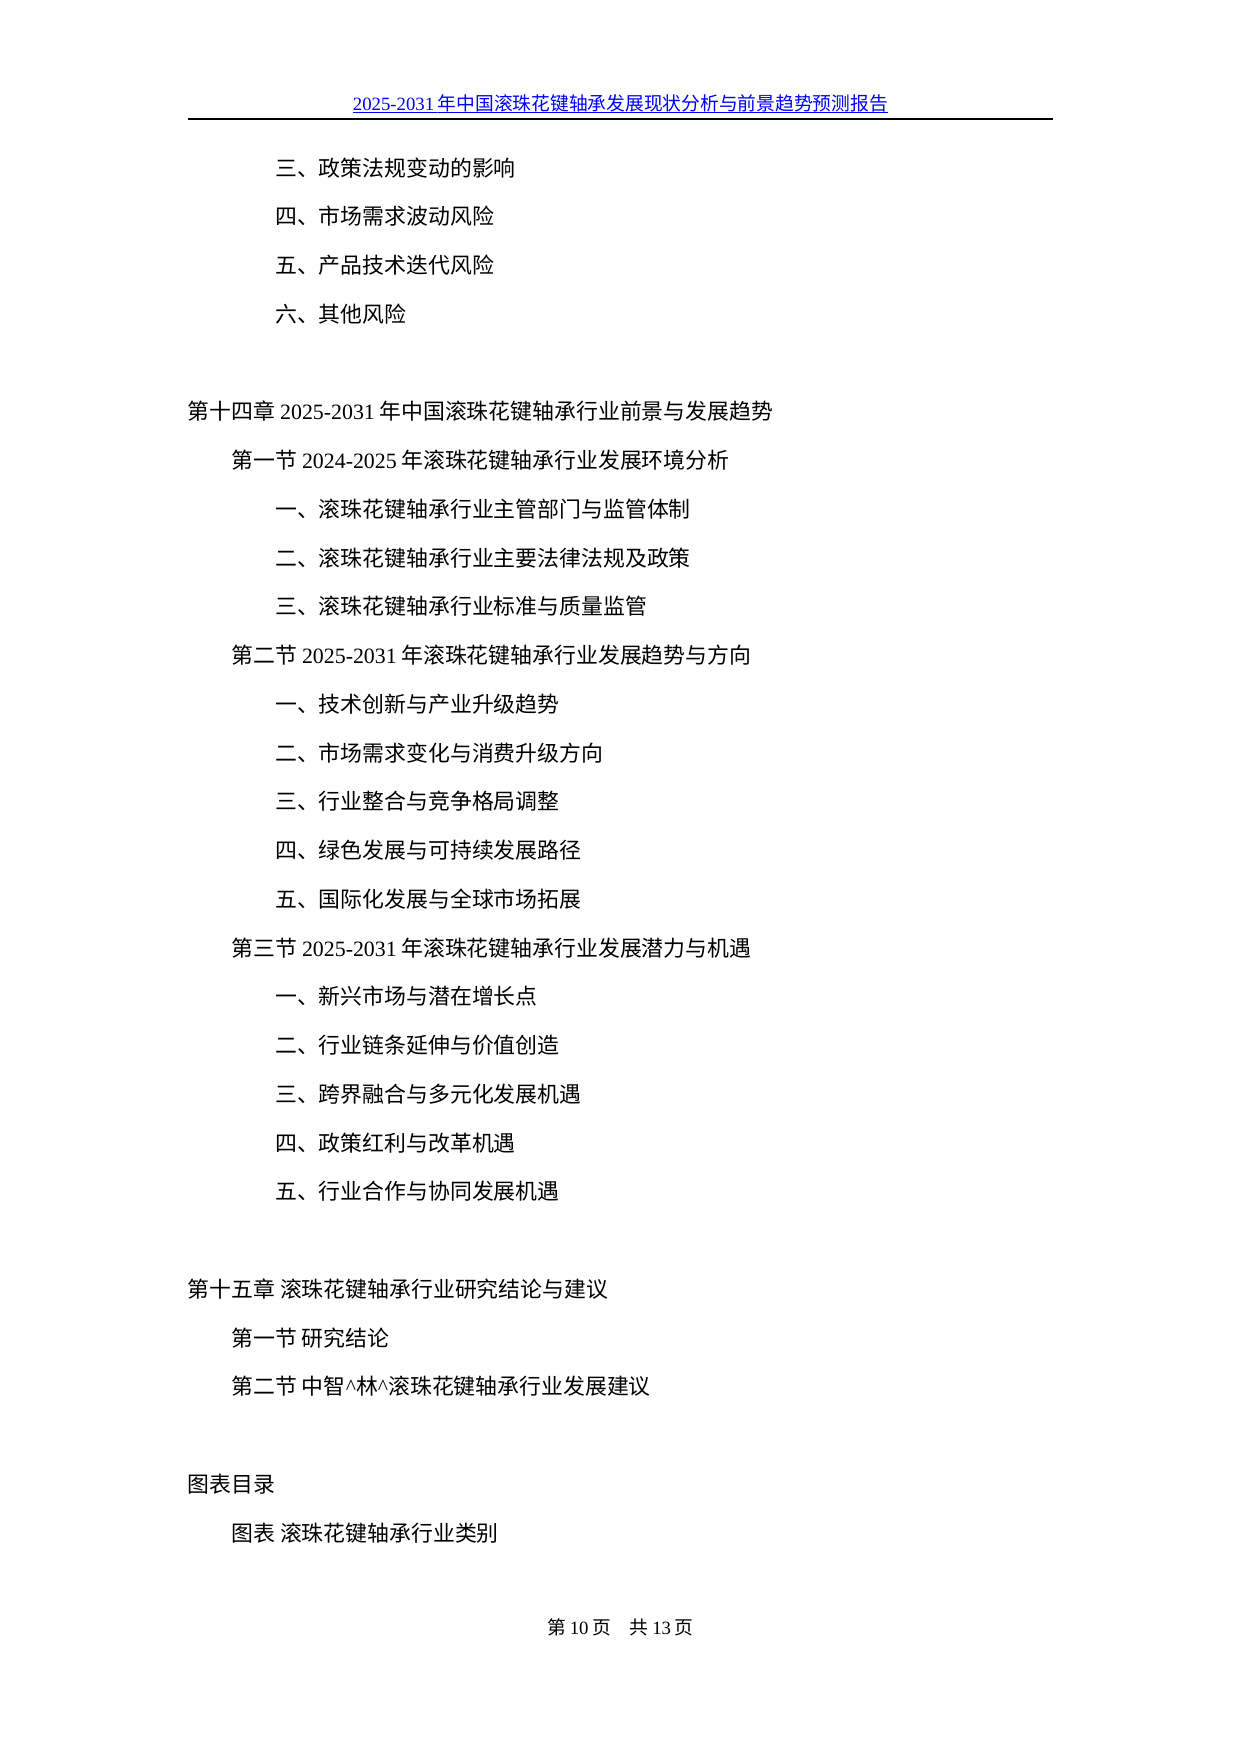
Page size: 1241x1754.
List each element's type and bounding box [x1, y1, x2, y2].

text [187, 150, 1053, 1548]
